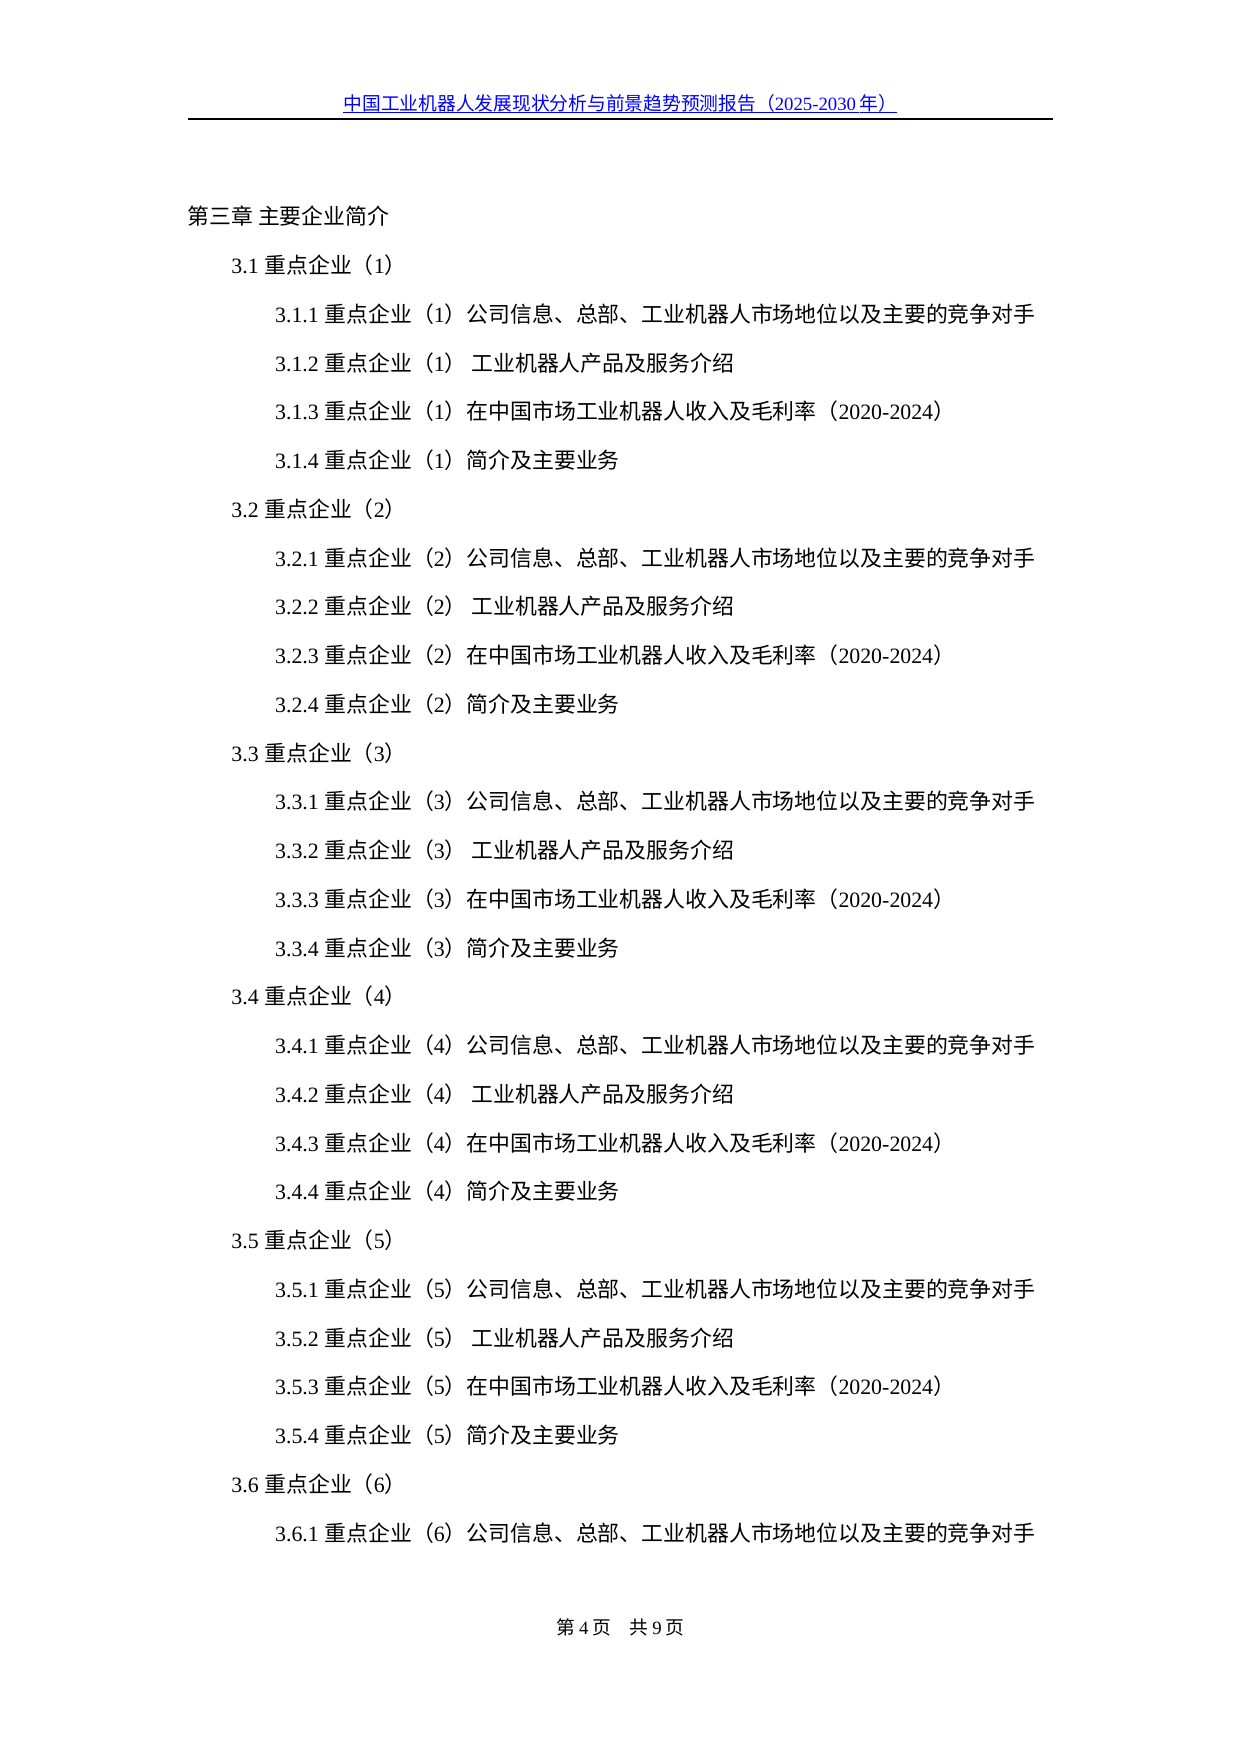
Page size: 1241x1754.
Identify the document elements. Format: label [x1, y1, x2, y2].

text [187, 150, 1053, 1548]
